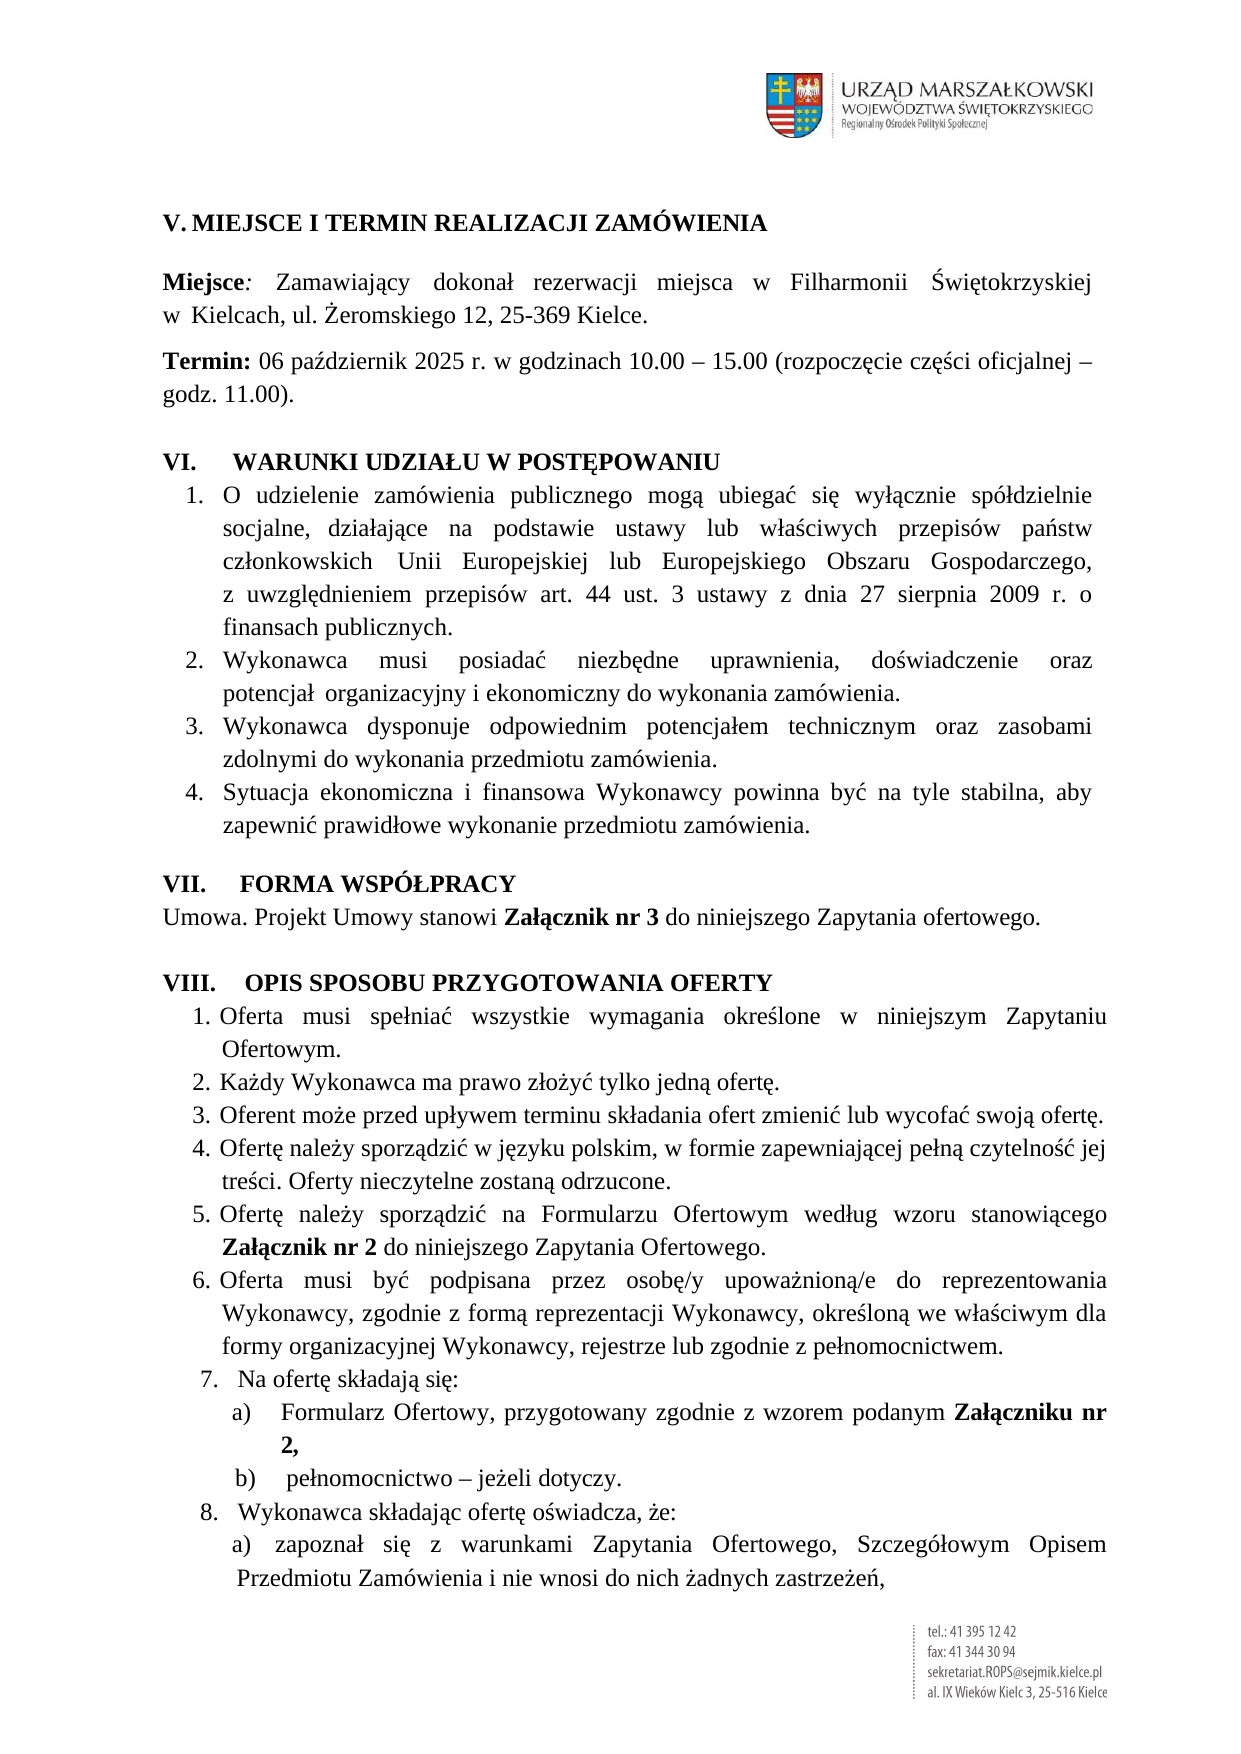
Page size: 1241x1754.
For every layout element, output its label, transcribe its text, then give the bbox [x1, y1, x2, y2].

list Formularz Ofertowy, przygotowany zgodnie z wzorem podanym Załączniku nr 2, [251, 1397, 1107, 1459]
picture [766, 73, 1093, 138]
subtitle Każdy Wykonawca ma prawo złożyć tylko jedną ofertę. [192, 1067, 1107, 1096]
subtitle FORMA WSPÓŁPRACY [162, 869, 1107, 898]
subtitle OPIS SPOSOBU PRZYGOTOWANIA OFERTY [162, 968, 1107, 997]
text Umowa. Projekt Umowy stanowi Załącznik nr 3 do niniejszego Zapytania ofertowego. [162, 902, 1107, 931]
text Termin: 06 październik 2025 r. w godzinach 10.00 – 15.00 (rozpoczęcie części oficjalnej – godz. 11.00). [162, 346, 1093, 407]
text Miejsce: Zamawiający dokonał rezerwacji miejsca w Filharmonii Świętokrzyskiej w Kielcach, ul. Żeromskiego 12, 25-369 Kielce. [162, 267, 1092, 329]
list Wykonawca musi posiadać niezbędne uprawnienia, doświadczenie oraz potencjał organizacyjny i ekonomiczny do wykonania zamówienia. [185, 645, 1093, 707]
list O udzielenie zamówienia publicznego mogą ubiegać się wyłącznie spółdzielnie socjalne, działające na podstawie ustawy lub właściwych przepisów państw członkowskich Unii Europejskiej lub Europejskiego Obszaru Gospodarczego, z uwzględnieniem przepisów art. 44 ust. 3 ustawy z dnia 27 sierpnia 2009 r. o finansach publicznych. [185, 480, 1093, 641]
subtitle Oferta musi być podpisana przez osobę/y upoważnioną/e do reprezentowania Wykonawcy, zgodnie z formą reprezentacji Wykonawcy, określoną we właściwym dla formy organizacyjnej Wykonawcy, rejestrze lub zgodnie z pełnomocnictwem. [192, 1265, 1107, 1360]
list pełnomocnictwo – jeżeli dotyczy. [256, 1463, 1107, 1492]
list Wykonawca dysponuje odpowiednim potencjałem technicznym oraz zasobami zdolnymi do wykonania przedmiotu zamówienia. [185, 711, 1093, 773]
subtitle WARUNKI UDZIAŁU W POSTĘPOWANIU [162, 447, 1107, 476]
subtitle Ofertę należy sporządzić w języku polskim, w formie zapewniającej pełną czytelność jej treści. Oferty nieczytelne zostaną odrzucone. [192, 1133, 1107, 1195]
list Na ofertę składają się: [200, 1364, 1107, 1393]
list zapoznał się z warunkami Zapytania Ofertowego, Szczegółowym Opisem Przedmiotu Zamówienia i nie wnosi do nich żadnych zastrzeżeń, [236, 1529, 1107, 1591]
list Sytuacja ekonomiczna i finansowa Wykonawcy powinna być na tyle stabilna, aby zapewnić prawidłowe wykonanie przedmiotu zamówienia. [185, 777, 1093, 839]
list Wykonawca składając ofertę oświadcza, że: [200, 1497, 1107, 1525]
picture [912, 1625, 1108, 1700]
subtitle Oferent może przed upływem terminu składania ofert zmienić lub wycofać swoją ofertę. [192, 1100, 1107, 1129]
subtitle MIEJSCE I TERMIN REALIZACJI ZAMÓWIENIA [162, 208, 1107, 237]
subtitle Ofertę należy sporządzić na Formularzu Ofertowym według wzoru stanowiącego Załącznik nr 2 do niniejszego Zapytania Ofertowego. [192, 1199, 1107, 1261]
subtitle Oferta musi spełniać wszystkie wymagania określone w niniejszym Zapytaniu Ofertowym. [192, 1001, 1107, 1063]
